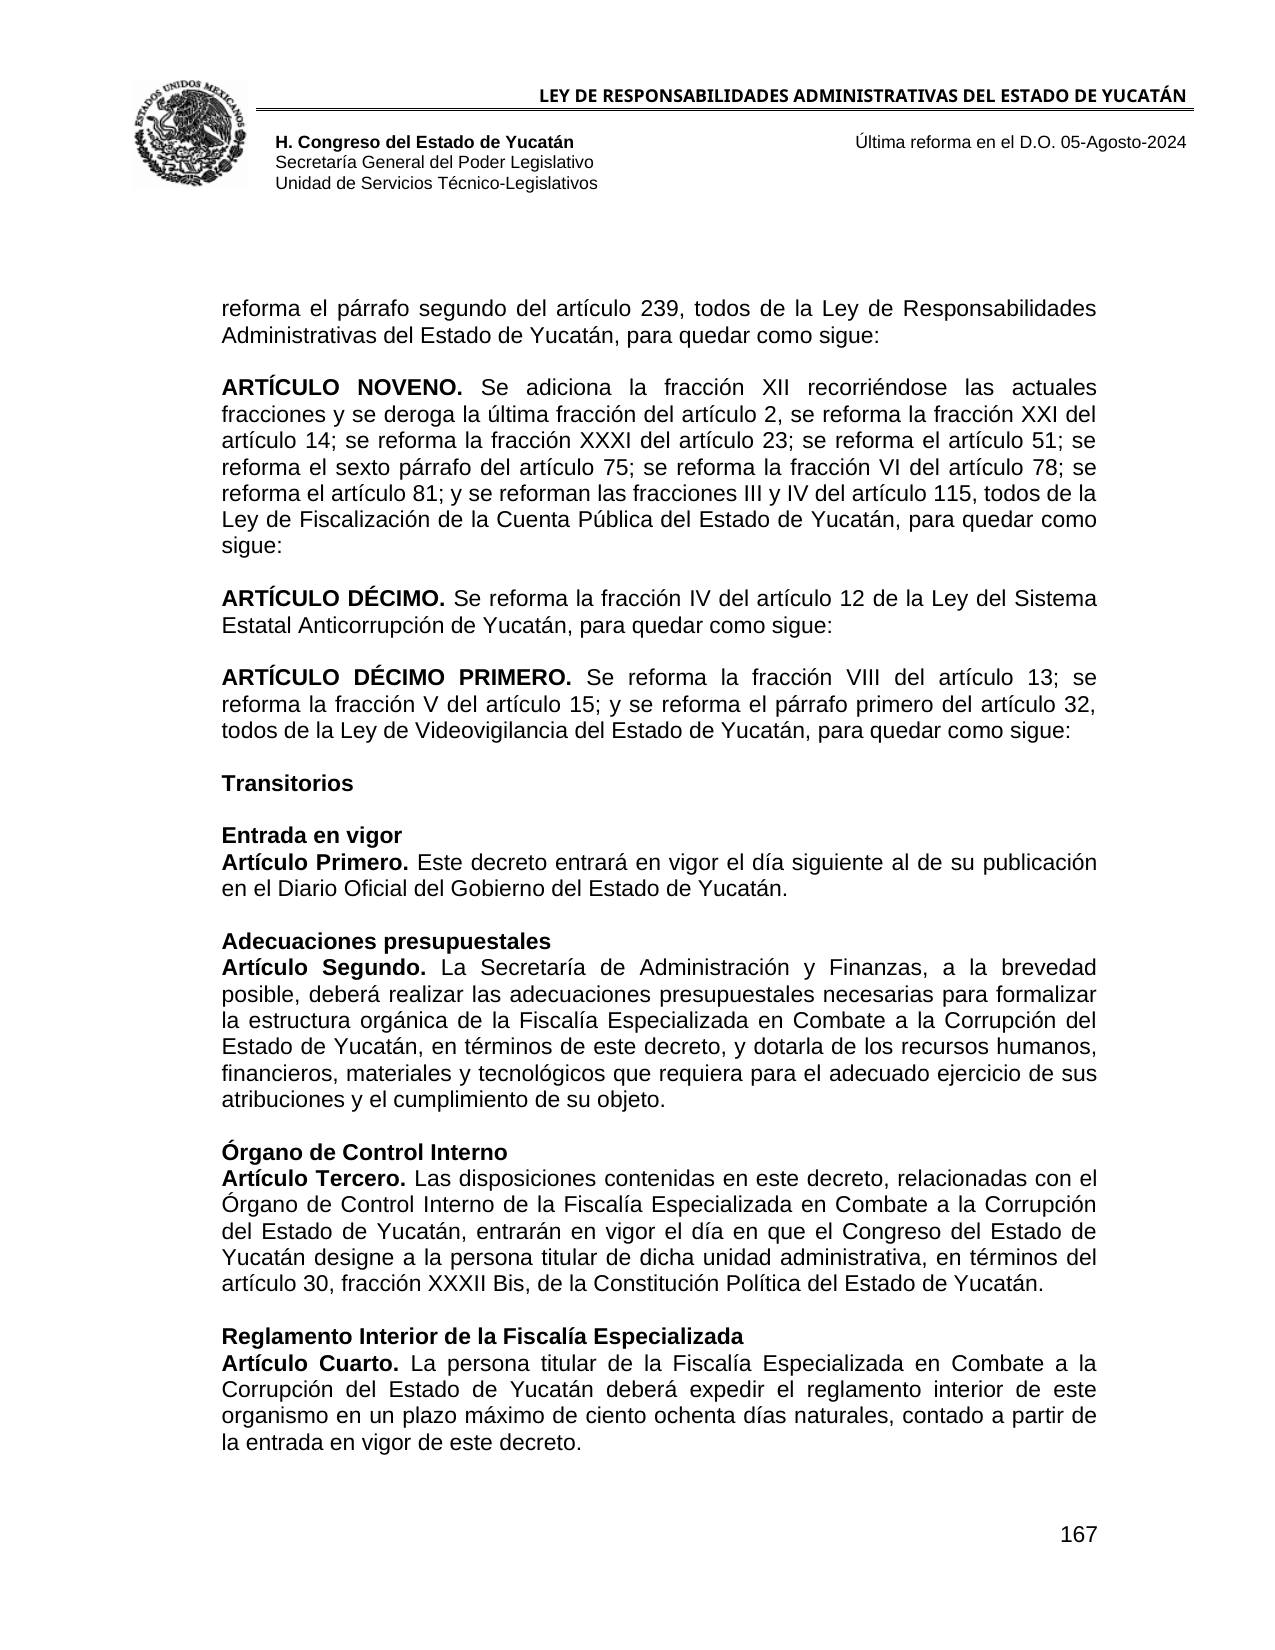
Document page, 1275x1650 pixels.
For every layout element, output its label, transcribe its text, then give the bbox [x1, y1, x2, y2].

text Adecuaciones presupuestales [221, 928, 1098, 954]
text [221, 295, 1098, 348]
text Órgano de Control Interno [221, 1139, 1098, 1165]
text Artículo Cuarto. La persona titular de la Fiscalía Especializada en Combate a la Corrupción del Estado de Yucatán deberá expedir el reglamento interior de este organismo en un plazo máximo de ciento ochenta días naturales, contado a partir de la entrada en vigor de este decreto. [221, 1349, 1098, 1455]
text Reglamento Interior de la Fiscalía Especializada [221, 1323, 1098, 1349]
text ARTÍCULO NOVENO. Se adiciona la fracción XII recorriéndose las actuales fracciones y se deroga la última fracción del artículo 2, se reforma la fracción XXI del artículo 14; se reforma la fracción XXXI del artículo 23; se reforma el artículo 51; se reforma el sexto párrafo del artículo 75; se reforma la fracción VI del artículo 78; se reforma el artículo 81; y se reforman las fracciones III y IV del artículo 115, todos de la Ley de Fiscalización de la Cuenta Pública del Estado de Yucatán, para quedar como sigue: [221, 374, 1098, 559]
text Entrada en vigor [221, 822, 1098, 849]
text Transitorios [221, 770, 1098, 796]
text ARTÍCULO DÉCIMO PRIMERO. Se reforma la fracción VIII del artículo 13; se reforma la fracción V del artículo 15; y se reforma el párrafo primero del artículo 32, todos de la Ley de Videovigilancia del Estado de Yucatán, para quedar como sigue: [221, 664, 1098, 743]
text Artículo Primero. Este decreto entrará en vigor el día siguiente al de su publicación en el Diario Oficial del Gobierno del Estado de Yucatán. [221, 849, 1098, 901]
text Artículo Tercero. Las disposiciones contenidas en este decreto, relacionadas con el Órgano de Control Interno de la Fiscalía Especializada en Combate a la Corrupción del Estado de Yucatán, entrarán en vigor el día en que el Congreso del Estado de Yucatán designe a la persona titular de dicha unidad administrativa, en términos del artículo 30, fracción XXXII Bis, de la Constitución Política del Estado de Yucatán. [221, 1165, 1098, 1297]
text Artículo Segundo. La Secretaría de Administración y Finanzas, a la brevedad posible, deberá realizar las adecuaciones presupuestales necesarias para formalizar la estructura orgánica de la Fiscalía Especializada en Combate a la Corrupción del Estado de Yucatán, en términos de este decreto, y dotarla de los recursos humanos, financieros, materiales y tecnológicos que requiera para el adecuado ejercicio de sus atribuciones y el cumplimiento de su objeto. [221, 954, 1098, 1112]
text ARTÍCULO DÉCIMO. Se reforma la fracción IV del artículo 12 de la Ley del Sistema Estatal Anticorrupción de Yucatán, para quedar como sigue: [221, 585, 1098, 638]
